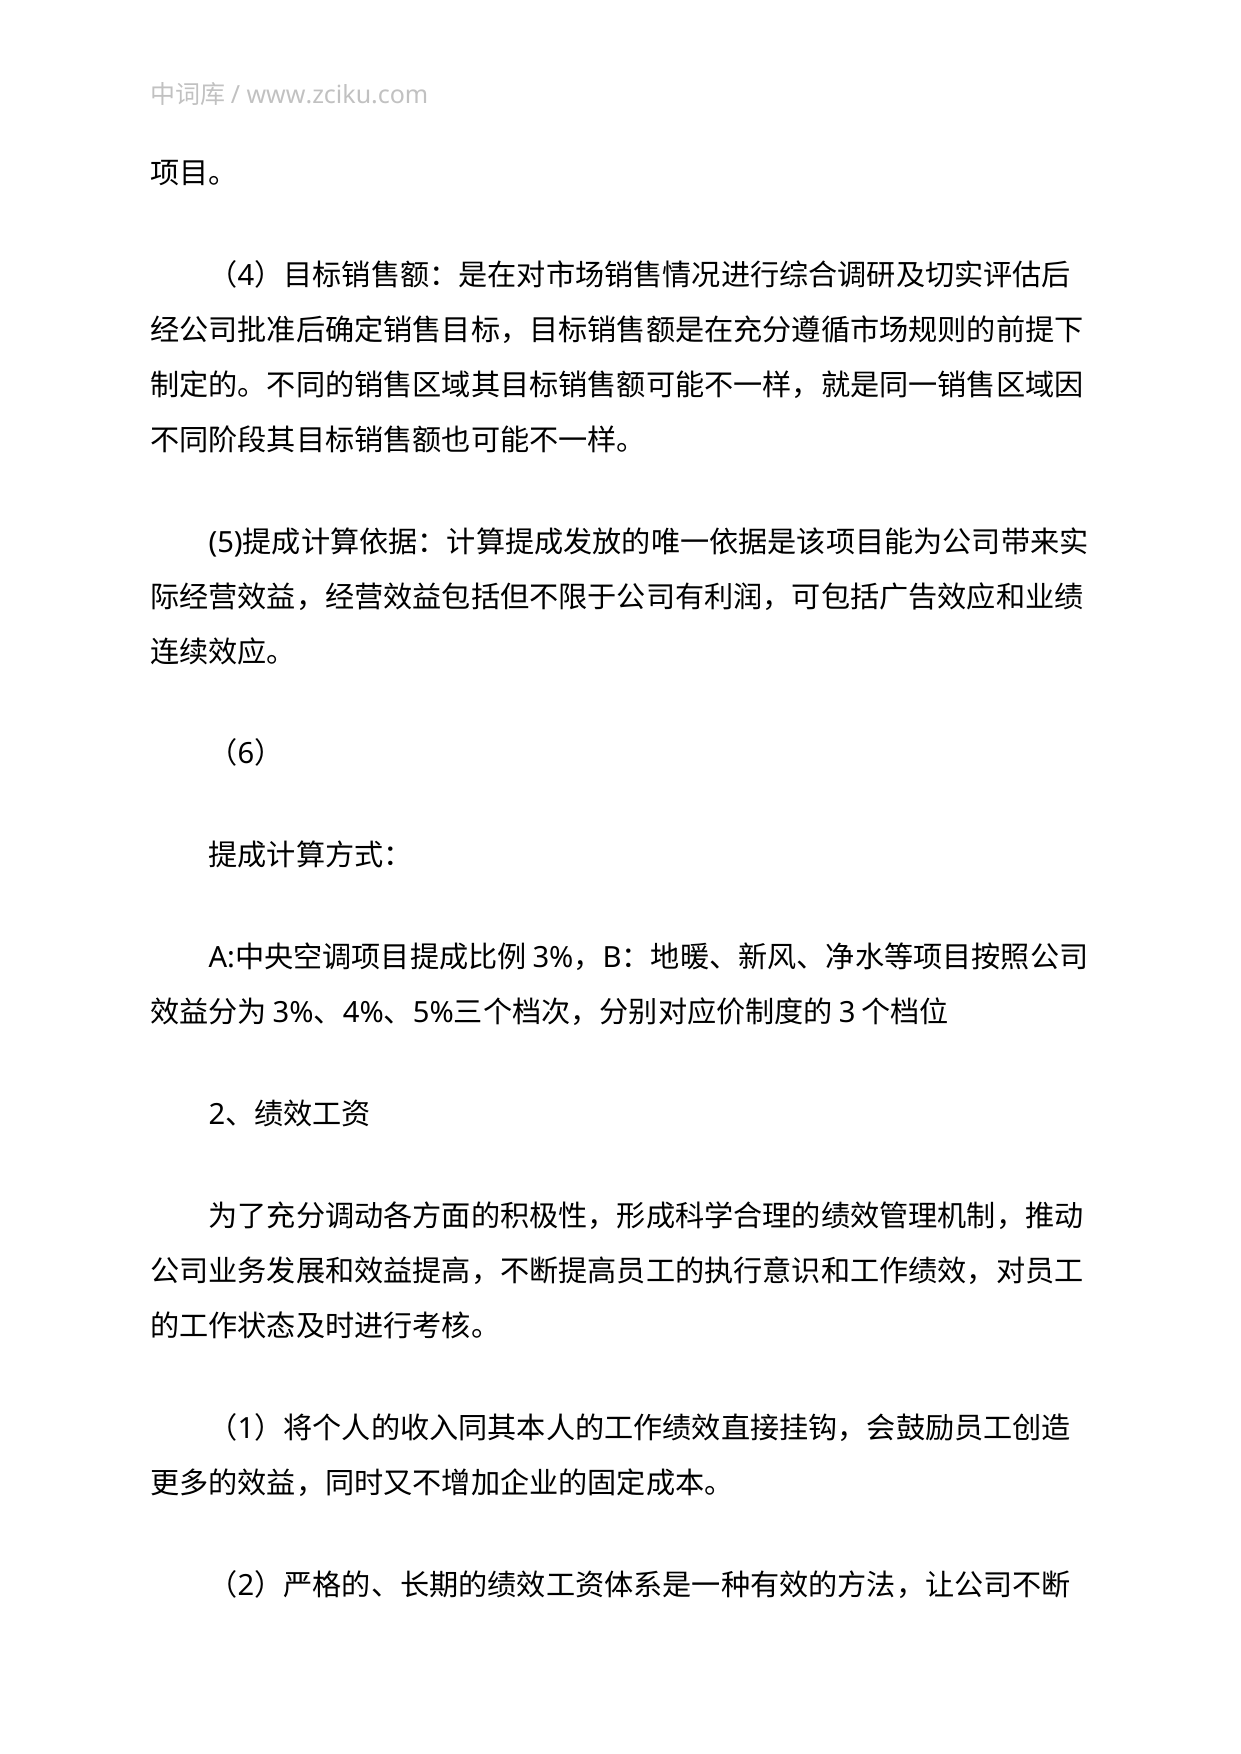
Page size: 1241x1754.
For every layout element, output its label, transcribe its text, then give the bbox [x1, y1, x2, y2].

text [150, 1561, 1090, 1603]
text （1）将个人的收入同其本人的工作绩效直接挂钩，会鼓励员工创造更多的效益，同时又不增加企业的固定成本。 [150, 1404, 1090, 1502]
text 为了充分调动各方面的积极性，形成科学合理的绩效管理机制，推动公司业务发展和效益提高，不断提高员工的执行意识和工作绩效，对员工的工作状态及时进行考核。 [150, 1193, 1090, 1345]
text （6） [150, 730, 1090, 772]
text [150, 150, 1090, 192]
text (5)提成计算依据：计算提成发放的唯一依据是该项目能为公司带来实际经营效益，经营效益包括但不限于公司有利润，可包括广告效应和业绩连续效应。 [150, 518, 1090, 671]
text 提成计算方式： [150, 832, 1090, 874]
text A:中央空调项目提成比例3%，B：地暖、新风、净水等项目按照公司效益分为3%、4%、5%三个档次，分别对应价制度的3个档位 [150, 934, 1090, 1031]
text 2、绩效工资 [150, 1091, 1090, 1133]
text （4）目标销售额：是在对市场销售情况进行综合调研及切实评估后经公司批准后确定销售目标，目标销售额是在充分遵循市场规则的前提下制定的。不同的销售区域其目标销售额可能不一样，就是同一销售区域因不同阶段其目标销售额也可能不一样。 [150, 252, 1090, 459]
